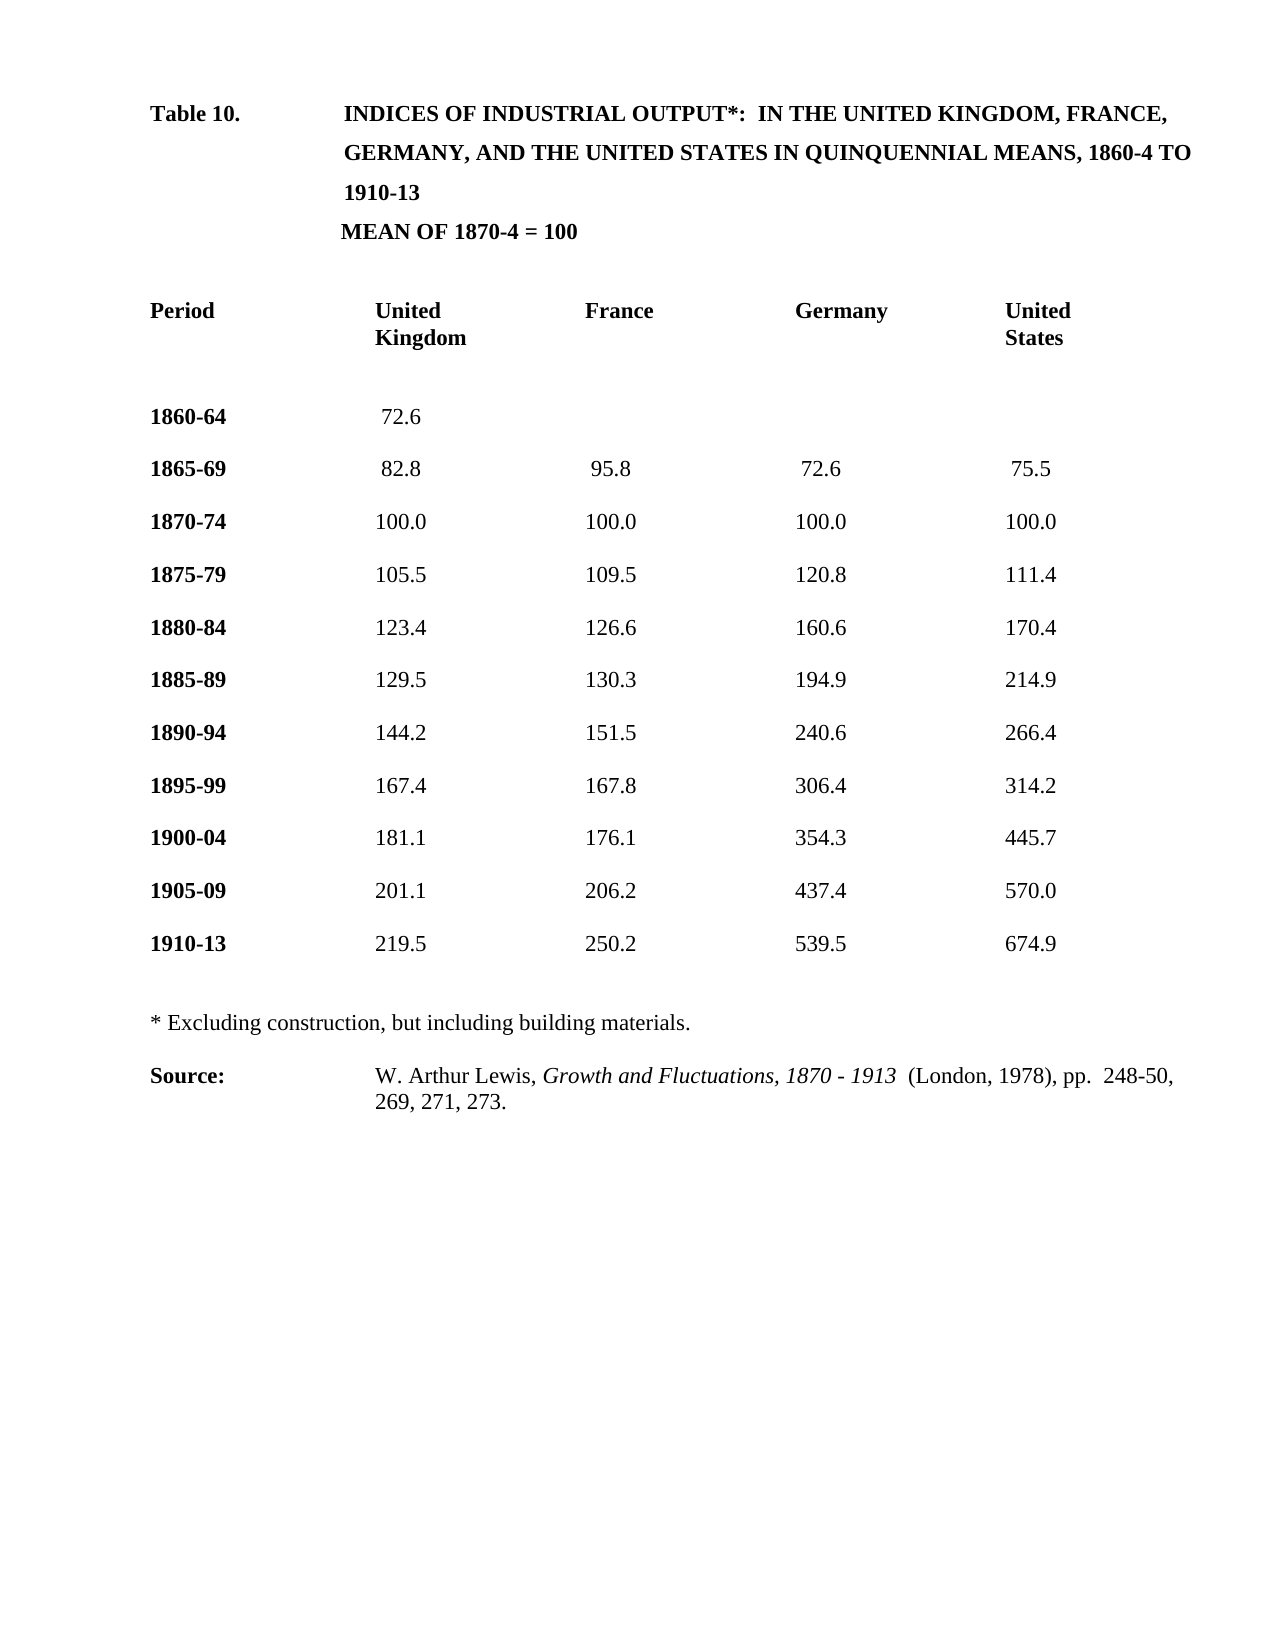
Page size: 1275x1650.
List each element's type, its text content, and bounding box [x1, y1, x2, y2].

text 1905-09 201.1 206.2 437.4 570.0 [150, 877, 1200, 903]
text Table 10. INDICES OF INDUSTRIAL OUTPUT*: IN THE UNITED KINGDOM, FRANCE, GERMANY, AND THE UNITED STATES IN QUINQUENNIAL MEANS, 1860-4 TO 1910-13 [150, 100, 1200, 205]
text Period United France Germany United [150, 297, 1200, 324]
text Kingdom States [150, 324, 1200, 350]
text 1900-04 181.1 176.1 354.3 445.7 [150, 824, 1200, 851]
text 1875-79 105.5 109.5 120.8 111.4 [150, 561, 1200, 587]
text 1910-13 219.5 250.2 539.5 674.9 [150, 930, 1200, 956]
text MEAN OF 1870-4 = 100 [283, 218, 1200, 245]
text Source: W. Arthur Lewis, Growth and Fluctuations, 1870 - 1913 (London, 1978), pp. 248-50, 269, 271, 273. [150, 1062, 1200, 1114]
text 1895-99 167.4 167.8 306.4 314.2 [150, 772, 1200, 798]
text 1865-69 82.8 95.8 72.6 75.5 [150, 456, 1200, 482]
text 1885-89 129.5 130.3 194.9 214.9 [150, 666, 1200, 693]
text * Excluding construction, but including building materials. [150, 1009, 1200, 1035]
text 1880-84 123.4 126.6 160.6 170.4 [150, 614, 1200, 640]
text 1860-64 72.6 [150, 403, 1200, 429]
text 1890-94 144.2 151.5 240.6 266.4 [150, 719, 1200, 745]
text 1870-74 100.0 100.0 100.0 100.0 [150, 508, 1200, 534]
